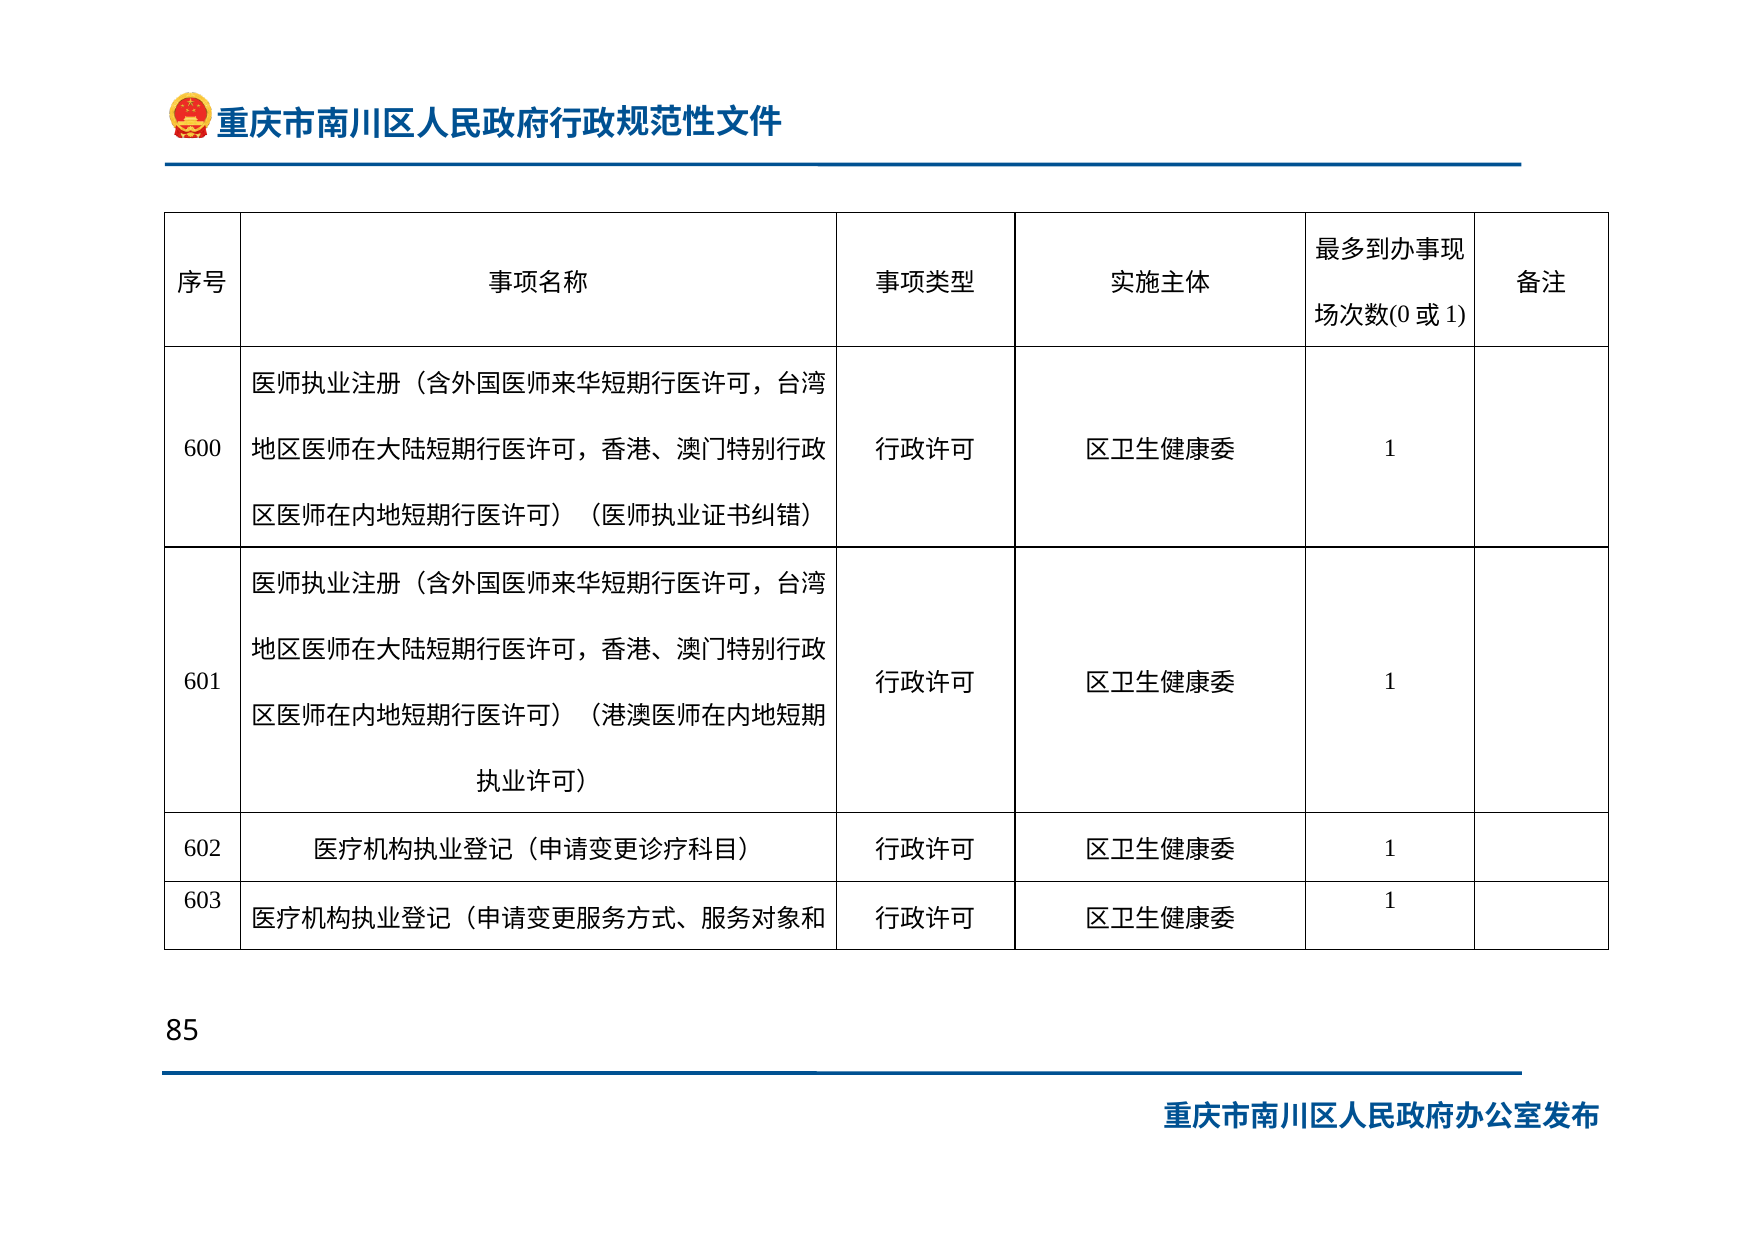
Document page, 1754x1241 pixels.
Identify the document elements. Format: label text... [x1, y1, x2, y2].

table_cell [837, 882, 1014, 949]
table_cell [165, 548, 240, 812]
table_header 事项类型 [837, 213, 1014, 346]
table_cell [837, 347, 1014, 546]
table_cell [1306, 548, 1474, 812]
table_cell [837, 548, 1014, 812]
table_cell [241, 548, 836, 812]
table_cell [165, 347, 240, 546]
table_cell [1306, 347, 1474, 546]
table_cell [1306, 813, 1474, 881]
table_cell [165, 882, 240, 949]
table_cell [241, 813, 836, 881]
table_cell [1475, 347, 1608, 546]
table_header 最多到办事现场次数(0或1) [1306, 213, 1474, 346]
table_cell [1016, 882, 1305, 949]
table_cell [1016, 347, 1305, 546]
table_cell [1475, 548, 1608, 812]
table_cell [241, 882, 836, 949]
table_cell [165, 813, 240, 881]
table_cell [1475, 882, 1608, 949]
picture [165, 90, 216, 142]
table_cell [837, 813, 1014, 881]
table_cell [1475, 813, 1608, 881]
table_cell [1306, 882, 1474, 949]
table_header 事项名称 [241, 213, 836, 346]
table_header 实施主体 [1016, 213, 1305, 346]
table_header 序号 [165, 213, 240, 346]
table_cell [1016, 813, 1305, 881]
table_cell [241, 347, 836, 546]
table_header 备注 [1475, 213, 1608, 346]
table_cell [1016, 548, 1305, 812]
